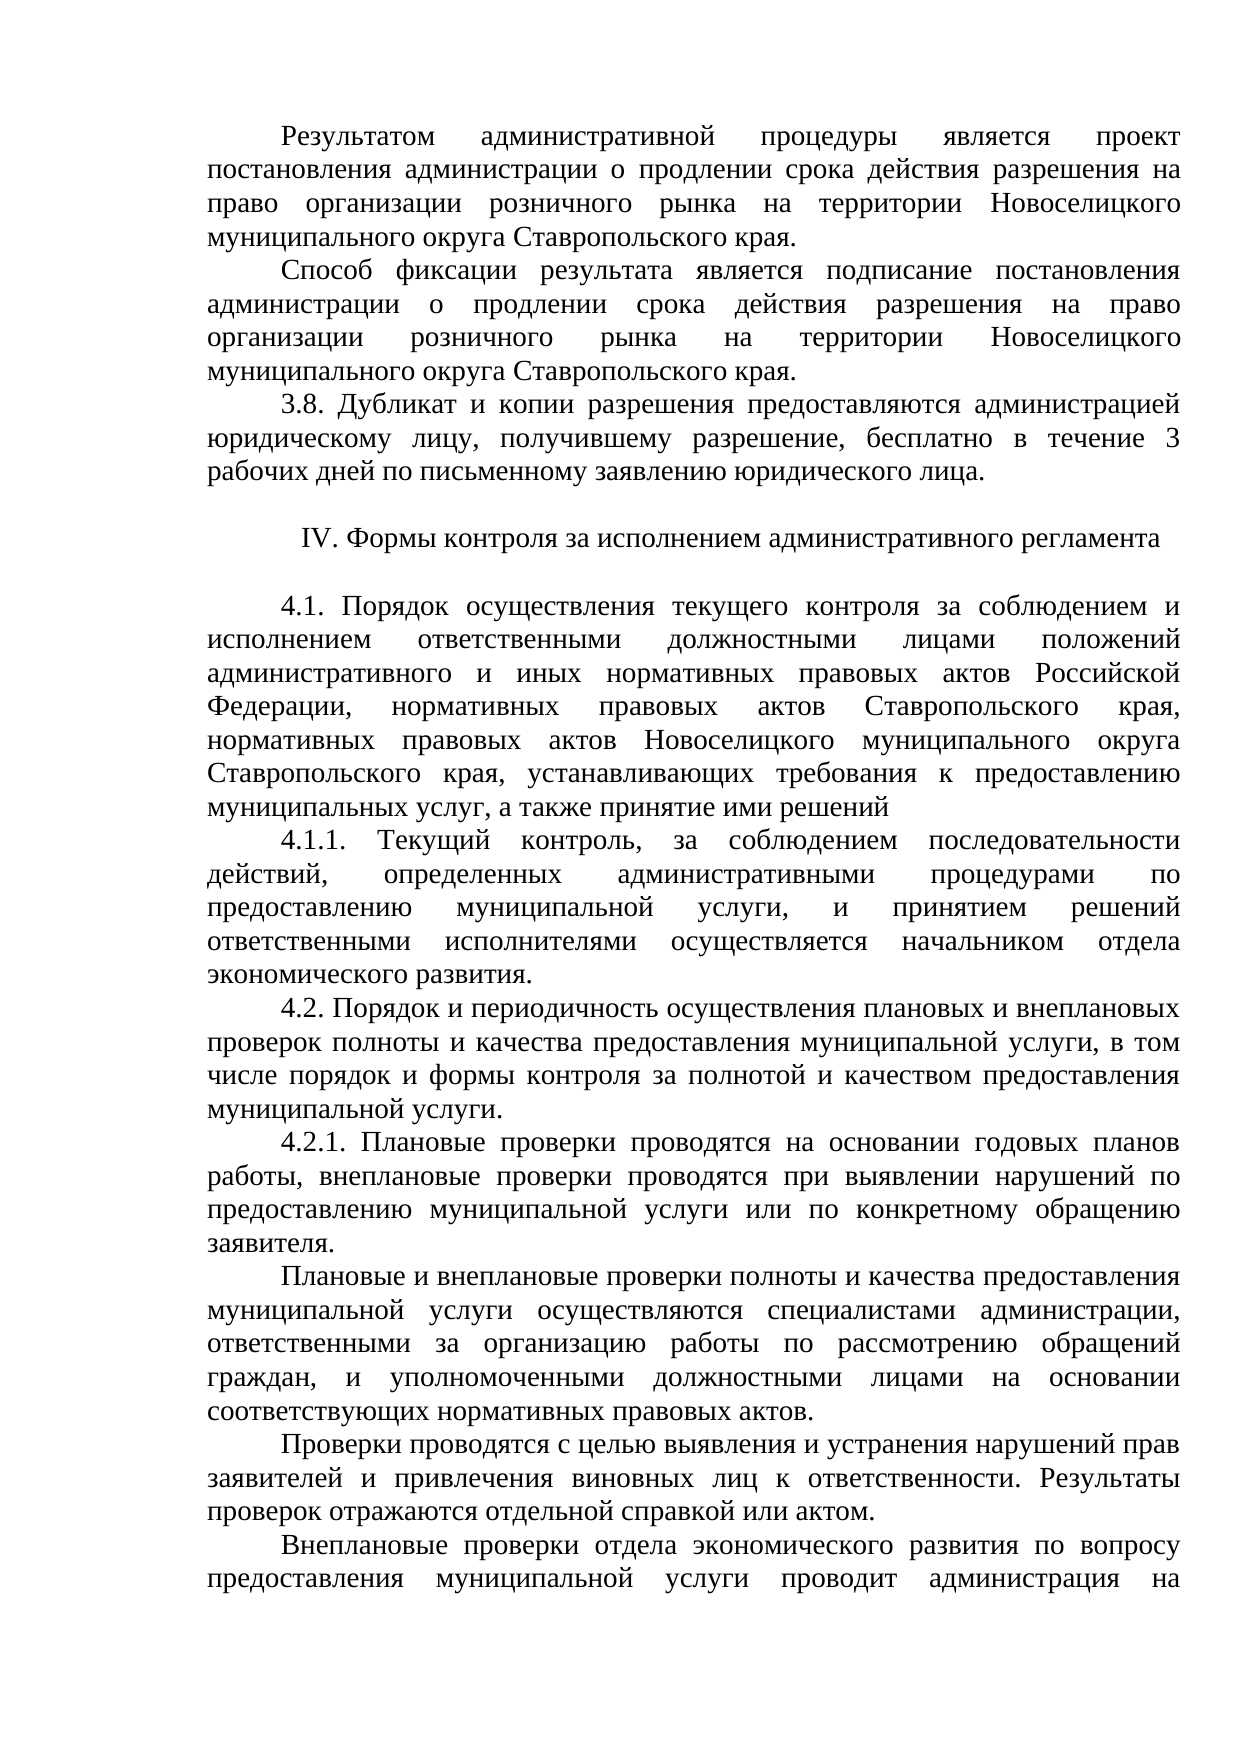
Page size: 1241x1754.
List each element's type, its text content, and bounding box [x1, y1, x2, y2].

text 4.1.1. Текущий контроль, за соблюдением последовательности действий, определенных административными процедурами по предоставлению муниципальной услуги, и принятием решений ответственными исполнителями осуществляется начальником отдела экономического развития. [207, 822, 1181, 990]
text Результатом административной процедуры является проект постановления администрации о продлении срока действия разрешения на право организации розничного рынка на территории Новоселицкого муниципального округа Ставропольского края. [207, 118, 1181, 252]
text IV. Формы контроля за исполнением административного регламента [207, 521, 1181, 554]
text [207, 1527, 1181, 1594]
text 3.8. Дубликат и копии разрешения предоставляются администрацией юридическому лицу, получившему разрешение, бесплатно в течение 3 рабочих дней по письменному заявлению юридического лица. [207, 386, 1181, 487]
text 4.2. Порядок и периодичность осуществления плановых и внеплановых проверок полноты и качества предоставления муниципальной услуги, в том числе порядок и формы контроля за полнотой и качеством предоставления муниципальной услуги. [207, 990, 1181, 1124]
text 4.1. Порядок осуществления текущего контроля за соблюдением и исполнением ответственными должностными лицами положений административного и иных нормативных правовых актов Российской Федерации, нормативных правовых актов Ставропольского края, нормативных правовых актов Новоселицкого муниципального округа Ставропольского края, устанавливающих требования к предоставлению муниципальных услуг, а также принятие ими решений [207, 588, 1181, 822]
text Способ фиксации результата является подписание постановления администрации о продлении срока действия разрешения на право организации розничного рынка на территории Новоселицкого муниципального округа Ставропольского края. [207, 252, 1181, 386]
text Проверки проводятся с целью выявления и устранения нарушений прав заявителей и привлечения виновных лиц к ответственности. Результаты проверок отражаются отдельной справкой или актом. [207, 1426, 1181, 1527]
text 4.2.1. Плановые проверки проводятся на основании годовых планов работы, внеплановые проверки проводятся при выявлении нарушений по предоставлению муниципальной услуги или по конкретному обращению заявителя. [207, 1124, 1181, 1258]
text Плановые и внеплановые проверки полноты и качества предоставления муниципальной услуги осуществляются специалистами администрации, ответственными за организацию работы по рассмотрению обращений граждан, и уполномоченными должностными лицами на основании соответствующих нормативных правовых актов. [207, 1258, 1181, 1426]
